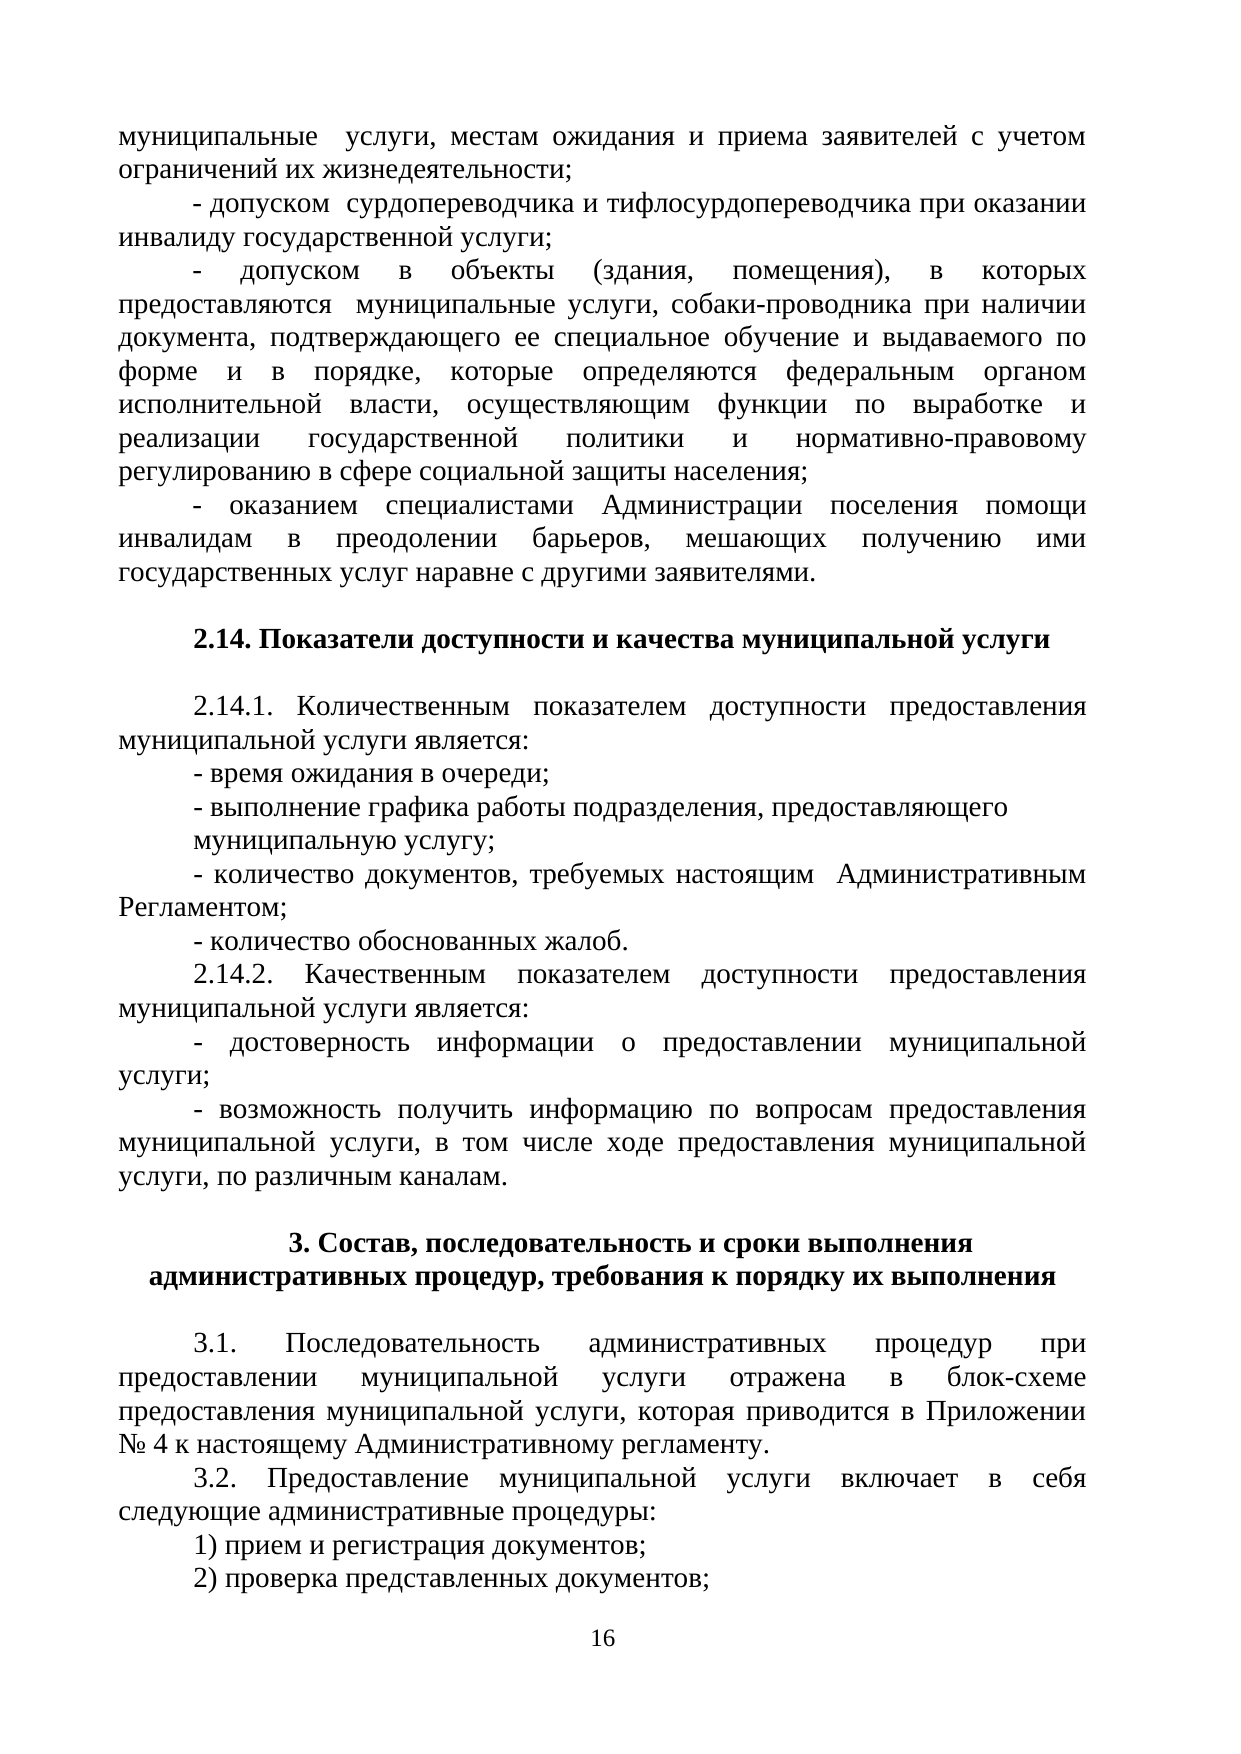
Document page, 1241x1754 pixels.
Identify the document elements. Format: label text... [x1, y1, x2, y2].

text 3. Состав, последовательность и сроки выполнения административных процедур, требования к порядку их выполнения [118, 1225, 1087, 1292]
text - количество документов, требуемых настоящим Административным Регламентом; [118, 856, 1087, 923]
text - достоверность информации о предоставлении муниципальной услуги; [118, 1024, 1087, 1091]
text - время ожидания в очереди; [118, 755, 1087, 789]
text - выполнение графика работы подразделения, предоставляющего [118, 789, 1087, 822]
text - допуском сурдопереводчика и тифлосурдопереводчика при оказании инвалиду государственной услуги; [118, 185, 1087, 252]
text 2) проверка представленных документов; [118, 1560, 1087, 1594]
text - количество обоснованных жалоб. [118, 923, 1087, 957]
text муниципальную услугу; [118, 822, 1087, 856]
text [118, 118, 1087, 185]
text - допуском в объекты (здания, помещения), в которых предоставляются муниципальные услуги, собаки-проводника при наличии документа, подтверждающего ее специальное обучение и выдаваемого по форме и в порядке, которые определяются федеральным органом исполнительной власти, осуществляющим функции по выработке и реализации государственной политики и нормативно-правовому регулированию в сфере социальной защиты населения; [118, 252, 1087, 487]
text 1) прием и регистрация документов; [118, 1527, 1087, 1560]
text 3.1. Последовательность административных процедур при предоставлении муниципальной услуги отражена в блок-схеме предоставления муниципальной услуги, которая приводится в Приложении № 4 к настоящему Административному регламенту. [118, 1326, 1087, 1460]
text 2.14.2. Качественным показателем доступности предоставления муниципальной услуги является: [118, 957, 1087, 1024]
text - оказанием специалистами Администрации поселения помощи инвалидам в преодолении барьеров, мешающих получению ими государственных услуг наравне с другими заявителями. [118, 487, 1087, 588]
text - возможность получить информацию по вопросам предоставления муниципальной услуги, в том числе ходе предоставления муниципальной услуги, по различным каналам. [118, 1091, 1087, 1191]
text 2.14. Показатели доступности и качества муниципальной услуги [118, 621, 1087, 655]
text 2.14.1. Количественным показателем доступности предоставления муниципальной услуги является: [118, 688, 1087, 755]
text 3.2. Предоставление муниципальной услуги включает в себя следующие административные процедуры: [118, 1460, 1087, 1527]
